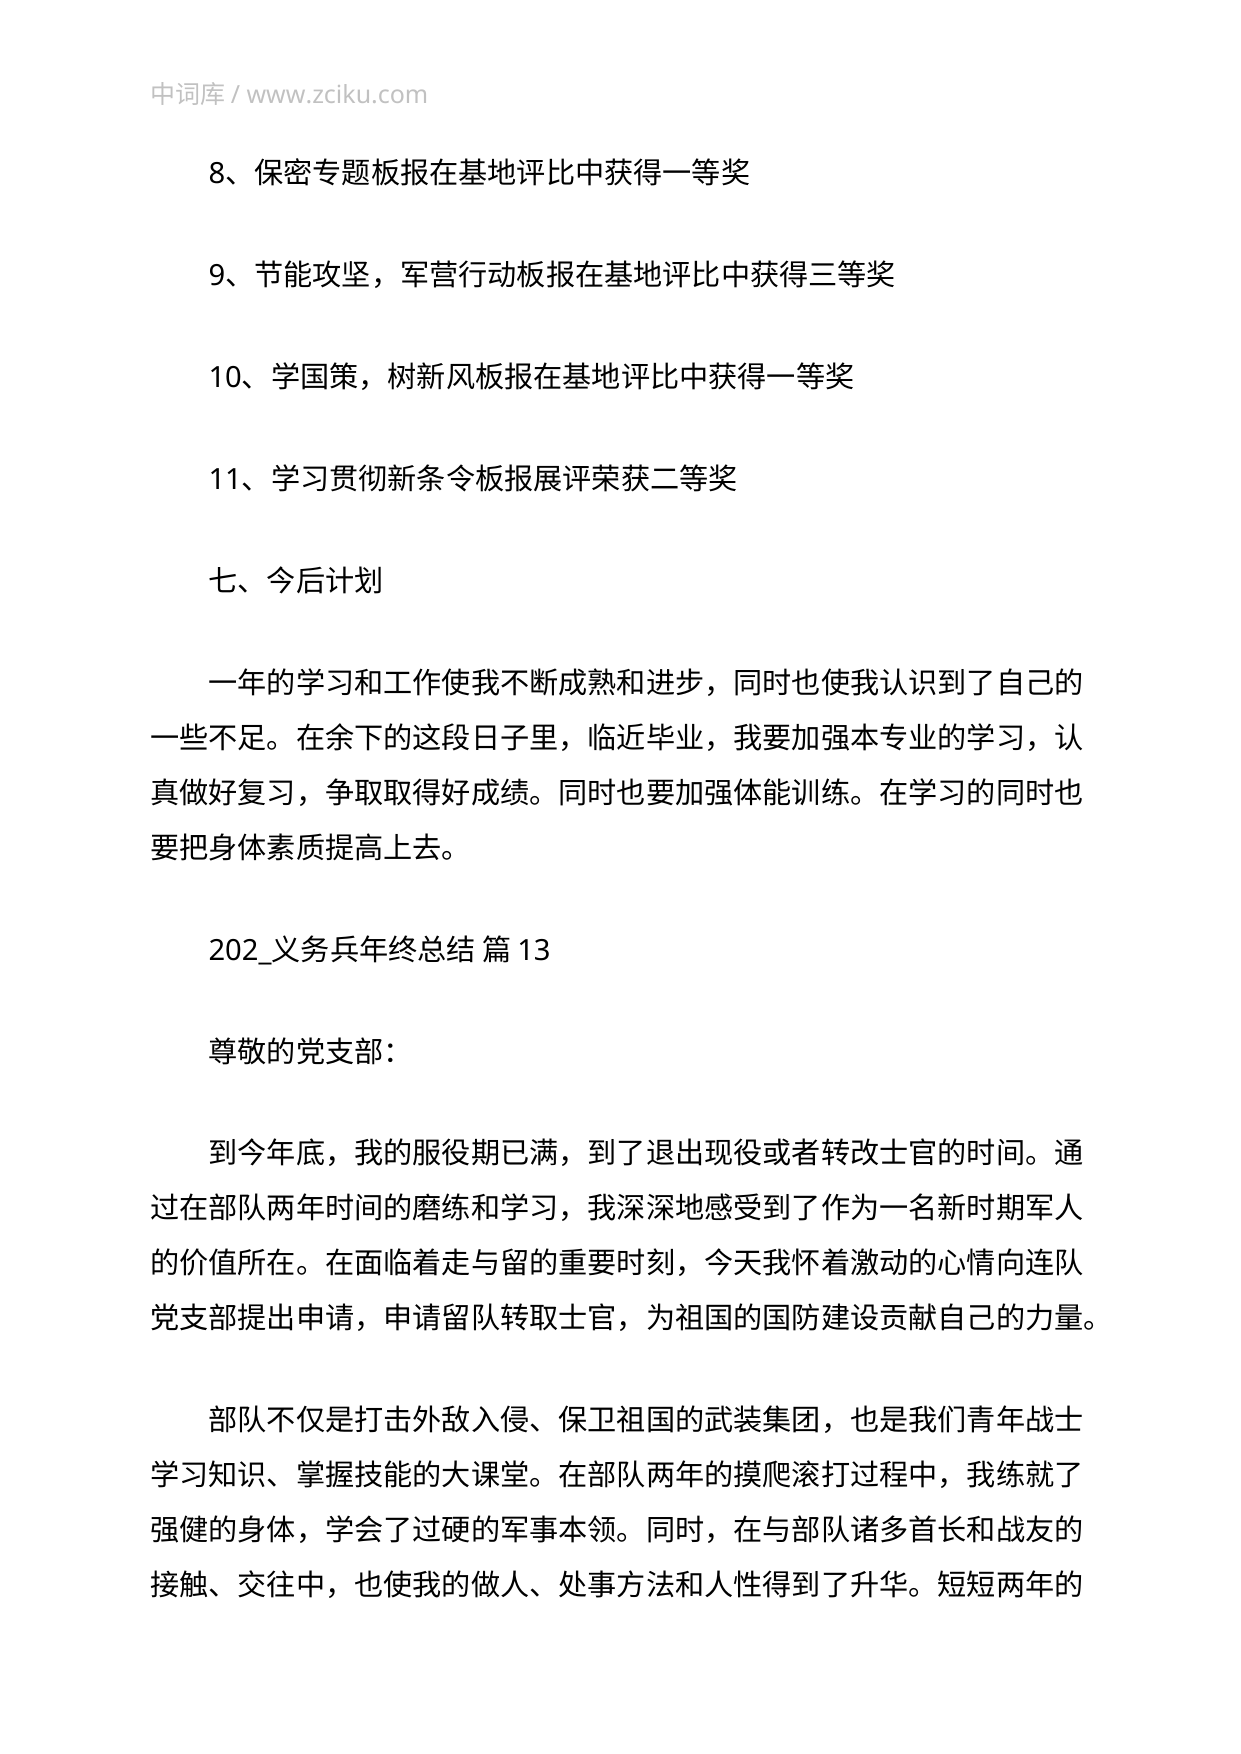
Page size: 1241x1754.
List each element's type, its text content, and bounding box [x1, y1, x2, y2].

text 10、学国策，树新风板报在基地评比中获得一等奖 [150, 354, 1090, 396]
text 8、保密专题板报在基地评比中获得一等奖 [150, 150, 1090, 192]
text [150, 1396, 1090, 1603]
text 9、节能攻坚，军营行动板报在基地评比中获得三等奖 [150, 252, 1090, 294]
text 七、今后计划 [150, 558, 1090, 600]
text 一年的学习和工作使我不断成熟和进步，同时也使我认识到了自己的一些不足。在余下的这段日子里，临近毕业，我要加强本专业的学习，认真做好复习，争取取得好成绩。同时也要加强体能训练。在学习的同时也要把身体素质提高上去。 [150, 660, 1090, 867]
text 到今年底，我的服役期已满，到了退出现役或者转改士官的时间。通过在部队两年时间的磨练和学习，我深深地感受到了作为一名新时期军人的价值所在。在面临着走与留的重要时刻，今天我怀着激动的心情向连队党支部提出申请，申请留队转取士官，为祖国的国防建设贡献自己的力量。 [150, 1130, 1090, 1337]
text 202_义务兵年终总结 篇13 [150, 926, 1090, 968]
text 尊敬的党支部： [150, 1028, 1090, 1070]
text 11、学习贯彻新条令板报展评荣获二等奖 [150, 456, 1090, 498]
